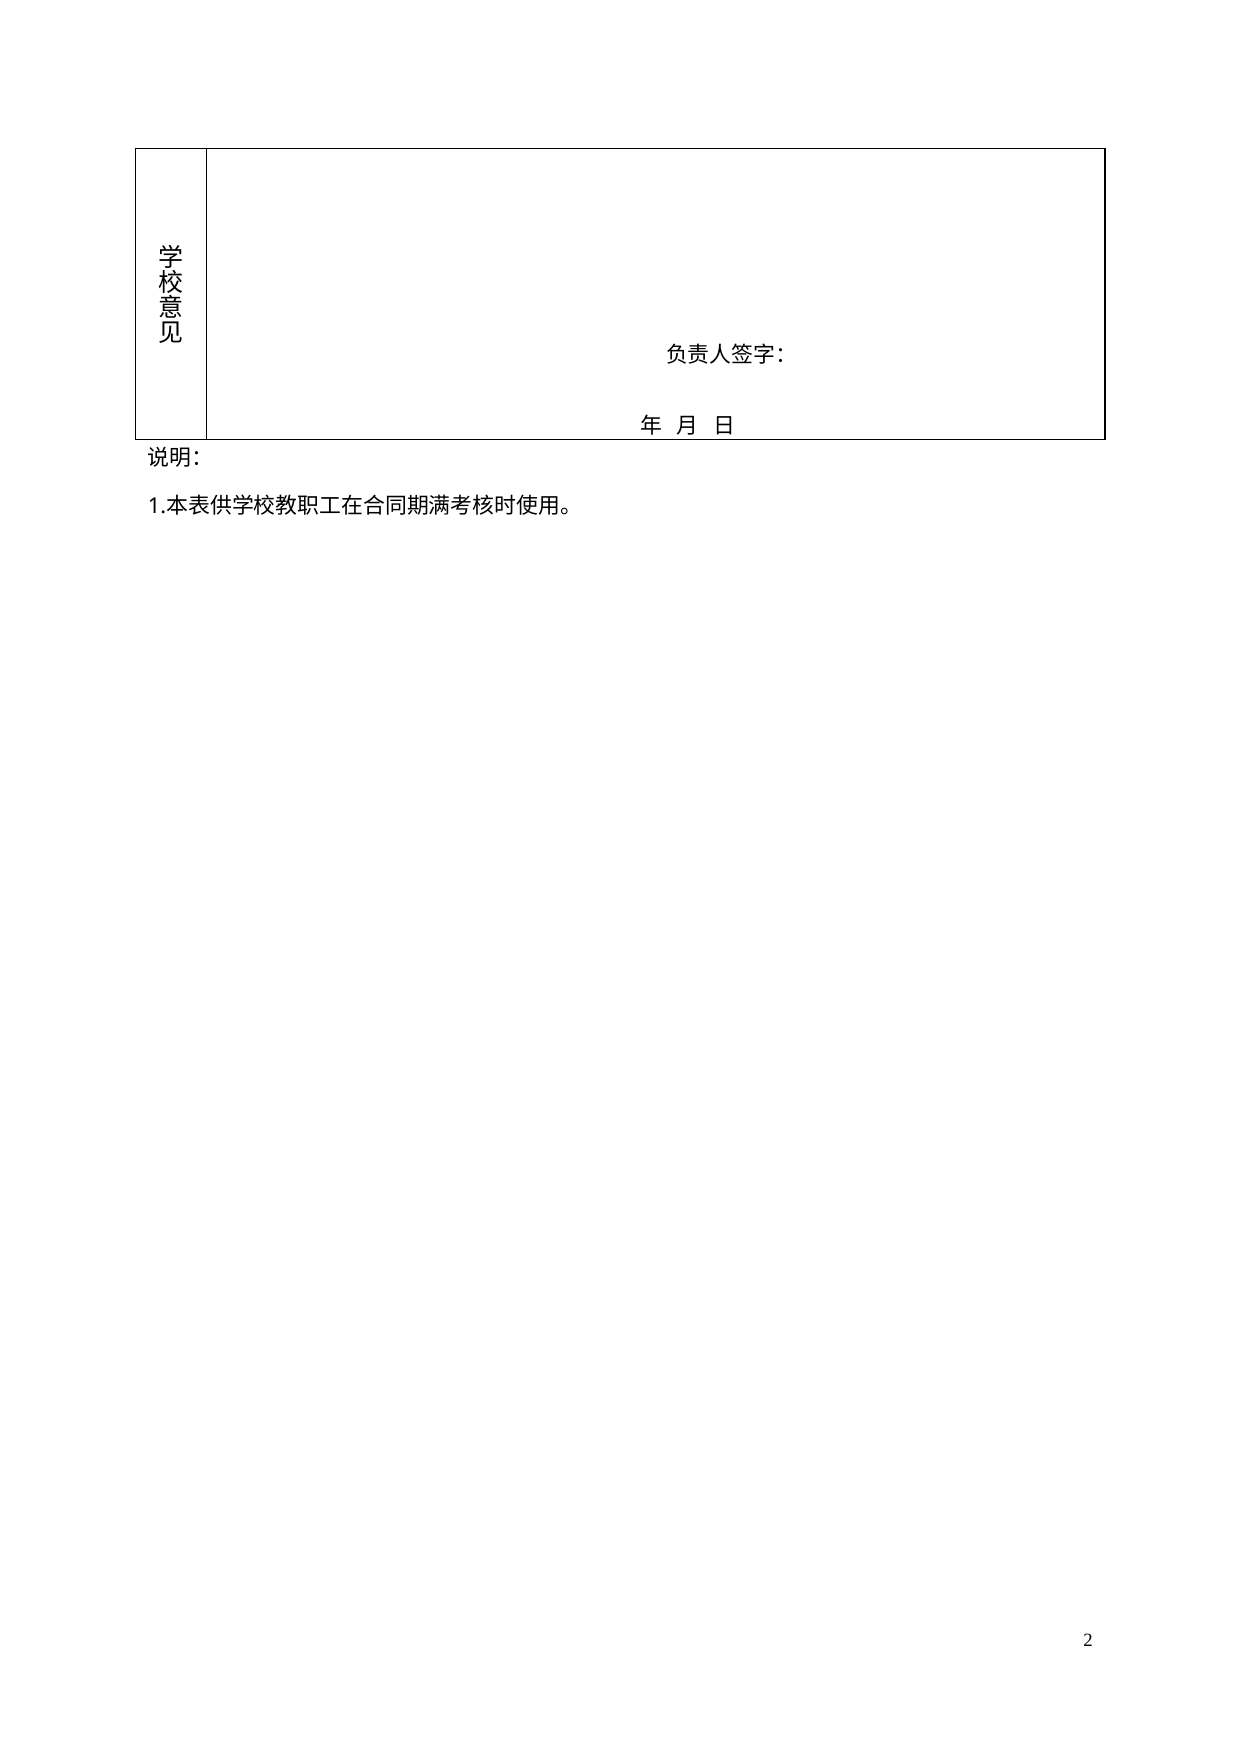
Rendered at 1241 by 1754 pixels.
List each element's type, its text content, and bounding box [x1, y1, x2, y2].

table_cell 负责人签字： 年 月 日 [207, 149, 1104, 439]
text 说明： [148, 440, 1092, 472]
table_cell 学校意见 [136, 149, 206, 439]
text 1.本表供学校教职工在合同期满考核时使用。 [148, 488, 1092, 520]
